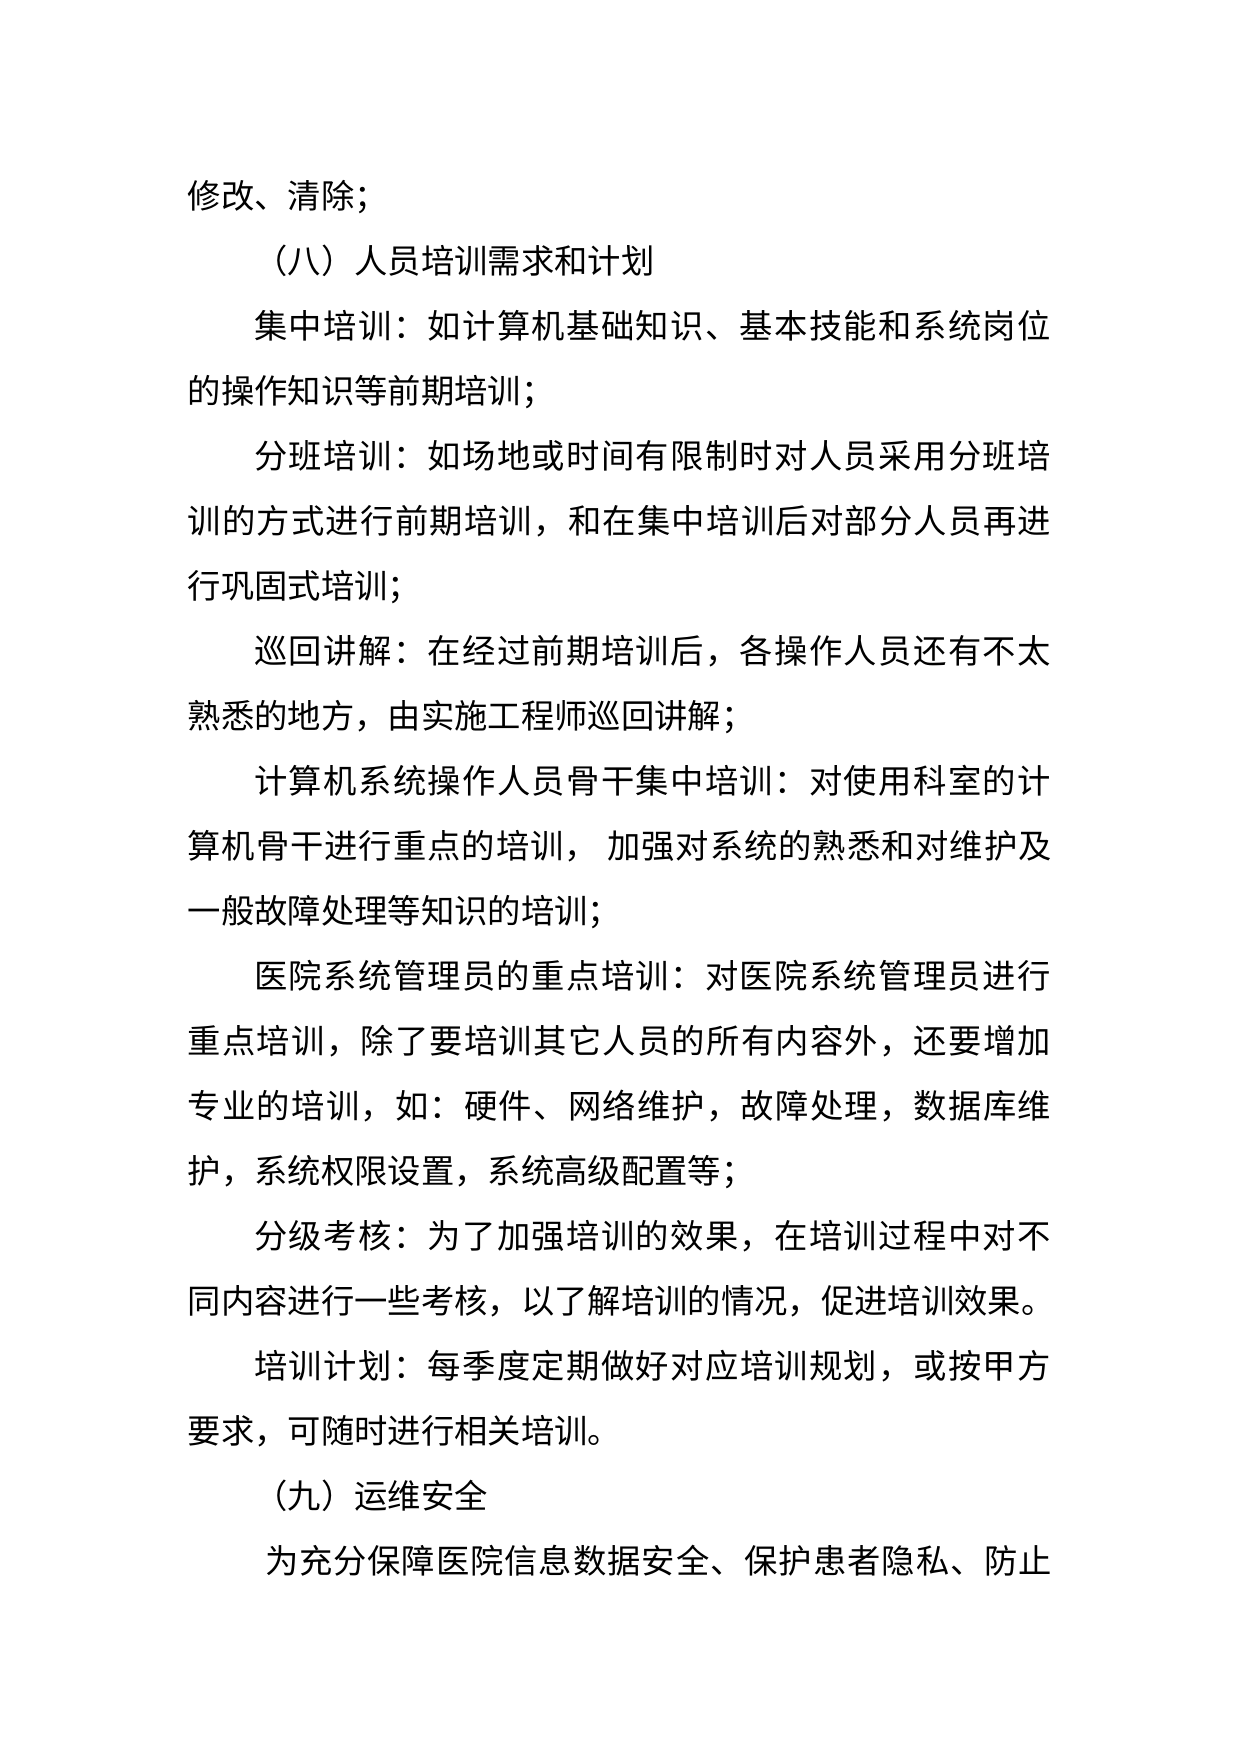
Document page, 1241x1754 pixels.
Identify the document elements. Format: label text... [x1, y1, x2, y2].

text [187, 162, 1053, 227]
text 培训计划：每季度定期做好对应培训规划，或按甲方要求，可随时进行相关培训。 [187, 1332, 1053, 1462]
text （八）人员培训需求和计划 [187, 227, 1053, 292]
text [187, 1527, 1053, 1592]
text 集中培训：如计算机基础知识、基本技能和系统岗位的操作知识等前期培训； [187, 292, 1053, 422]
text 巡回讲解：在经过前期培训后，各操作人员还有不太熟悉的地方，由实施工程师巡回讲解； [187, 617, 1053, 747]
text 计算机系统操作人员骨干集中培训：对使用科室的计算机骨干进行重点的培训， 加强对系统的熟悉和对维护及一般故障处理等知识的培训； [187, 747, 1053, 942]
text 医院系统管理员的重点培训：对医院系统管理员进行重点培训，除了要培训其它人员的所有内容外，还要增加专业的培训，如：硬件、网络维护，故障处理，数据库维护，系统权限设置，系统高级配置等； [187, 942, 1053, 1202]
text 分班培训：如场地或时间有限制时对人员采用分班培训的方式进行前期培训，和在集中培训后对部分人员再进行巩固式培训； [187, 422, 1053, 617]
text （九）运维安全 [187, 1462, 1053, 1527]
text 分级考核：为了加强培训的效果，在培训过程中对不同内容进行一些考核，以了解培训的情况，促进培训效果。 [187, 1202, 1053, 1332]
